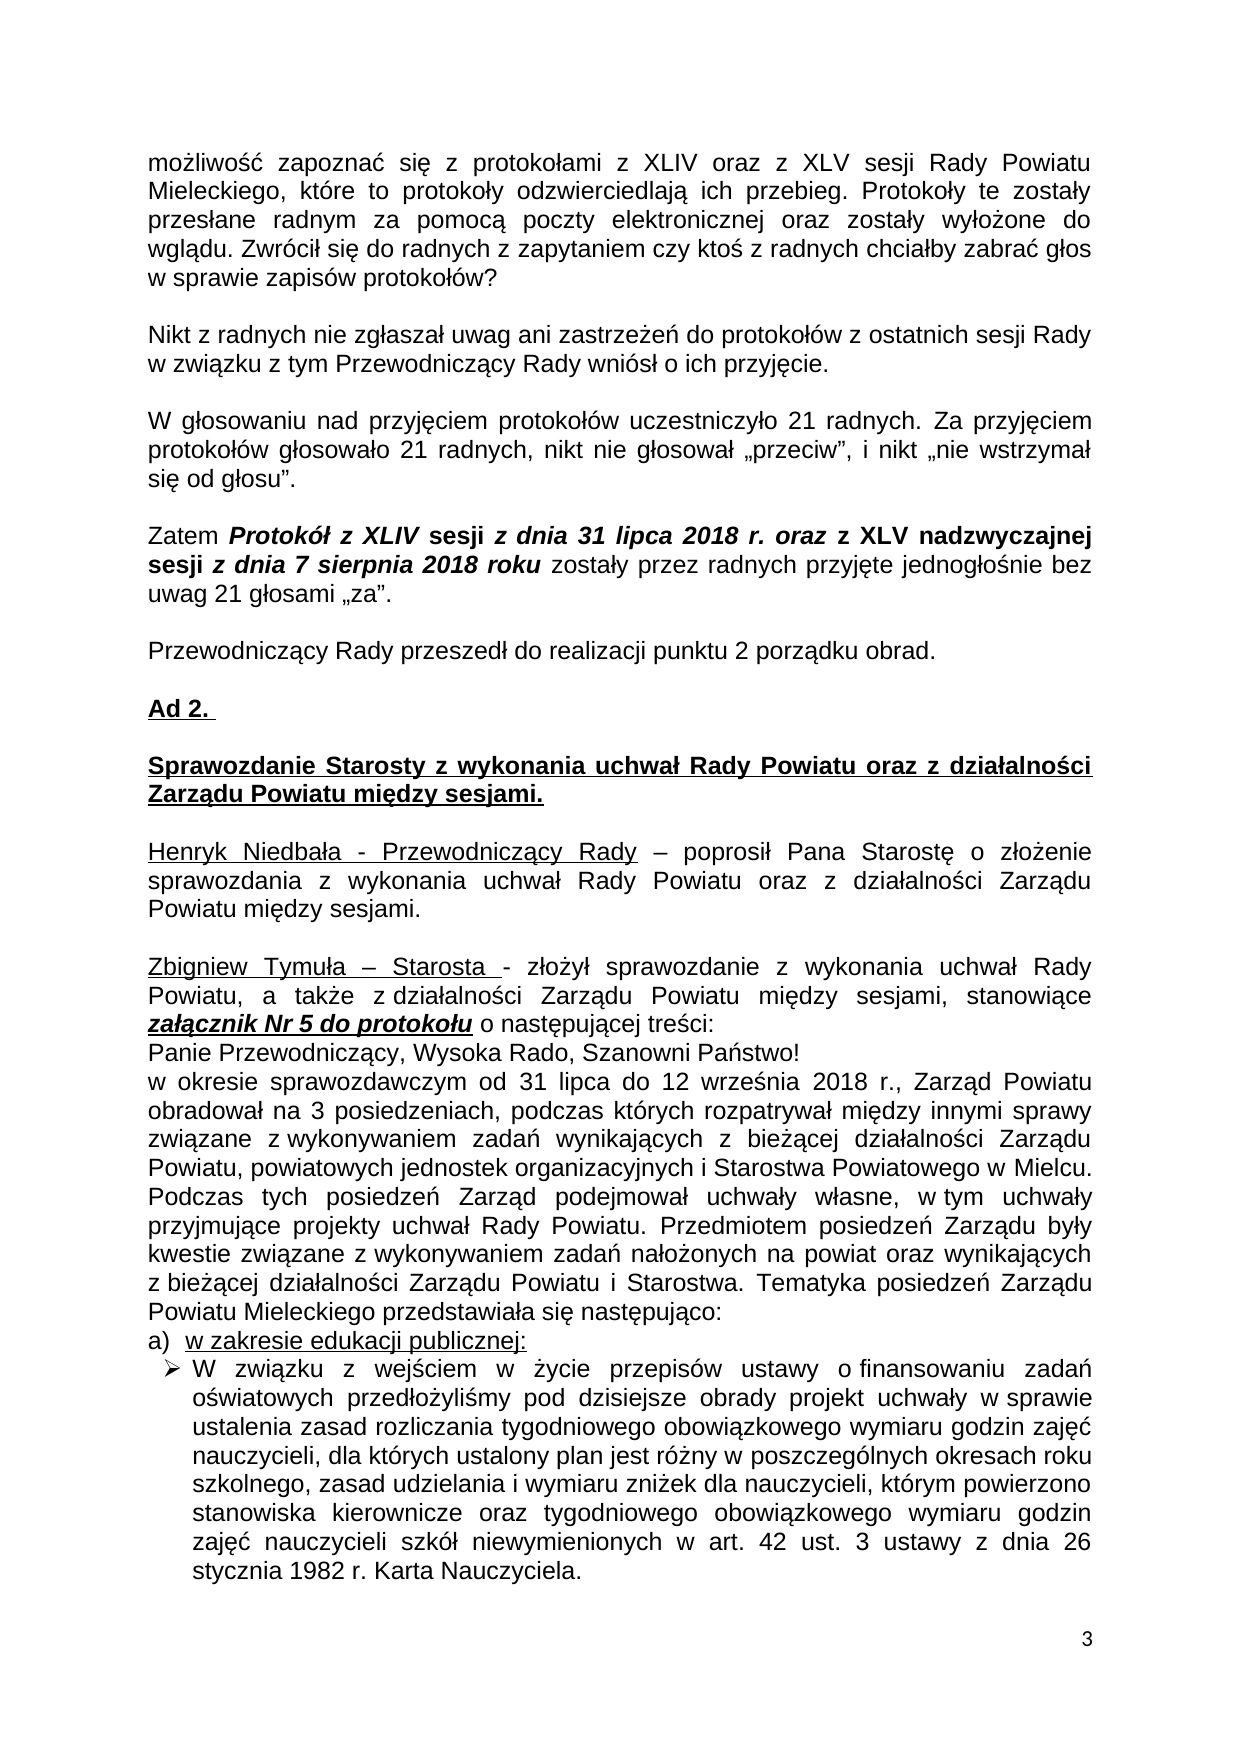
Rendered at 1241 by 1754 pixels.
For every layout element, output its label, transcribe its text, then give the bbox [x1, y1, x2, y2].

text w okresie sprawozdawczym od 31 lipca do 12 września 2018 r., Zarząd Powiatu obradował na 3 posiedzeniach, podczas których rozpatrywał między innymi sprawy związane z wykonywaniem zadań wynikających z bieżącej działalności Zarządu Powiatu, powiatowych jednostek organizacyjnych i Starostwa Powiatowego w Mielcu. Podczas tych posiedzeń Zarząd podejmował uchwały własne, w tym uchwały przyjmujące projekty uchwał Rady Powiatu. Przedmiotem posiedzeń Zarządu były kwestie związane z wykonywaniem zadań nałożonych na powiat oraz wynikających z bieżącej działalności Zarządu Powiatu i Starostwa. Tematyka posiedzeń Zarządu Powiatu Mieleckiego przedstawiała się następująco: [148, 1067, 1093, 1326]
text Przewodniczący Rady przeszedł do realizacji punktu 2 porządku obrad. [148, 636, 1093, 665]
text Henryk Niedbała - Przewodniczący Rady – poprosił Pana Starostę o złożenie sprawozdania z wykonania uchwał Rady Powiatu oraz z działalności Zarządu Powiatu między sesjami. [148, 837, 1093, 923]
text Sprawozdanie Starosty z wykonania uchwał Rady Powiatu oraz z działalności Zarządu Powiatu między sesjami. [148, 777, 1093, 808]
list w zakresie edukacji publicznej: [148, 1326, 1093, 1354]
text Zbigniew Tymuła – Starosta - złożył sprawozdanie z wykonania uchwał Rady Powiatu, a także z działalności Zarządu Powiatu między sesjami, stanowiące załącznik Nr 5 do protokołu o następującej treści: [148, 952, 1093, 1038]
text Zatem Protokół z XLIV sesji z dnia 31 lipca 2018 r. oraz z XLV nadzwyczajnej sesji z dnia 7 sierpnia 2018 roku zostały przez radnych przyjęte jednogłośnie bez uwag 21 głosami „za”. [148, 521, 1093, 608]
text Nikt z radnych nie zgłaszał uwag ani zastrzeżeń do protokołów z ostatnich sesji Rady w związku z tym Przewodniczący Rady wniósł o ich przyjęcie. [148, 320, 1093, 378]
text W głosowaniu nad przyjęciem protokołów uczestniczyło 21 radnych. Za przyjęciem protokołów głosowało 21 radnych, nikt nie głosował „przeciw”, i nikt „nie wstrzymał się od głosu”. [148, 406, 1093, 493]
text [148, 148, 1093, 291]
text Panie Przewodniczący, Wysoka Rado, Szanowni Państwo! [148, 1038, 1093, 1067]
text Ad 2. [148, 694, 1093, 723]
list W związku z wejściem w życie przepisów ustawy o finansowaniu zadań oświatowych przedłożyliśmy pod dzisiejsze obrady projekt uchwały w sprawie ustalenia zasad rozliczania tygodniowego obowiązkowego wymiaru godzin zajęć nauczycieli, dla których ustalony plan jest różny w poszczególnych okresach roku szkolnego, zasad udzielania i wymiaru zniżek dla nauczycieli, którym powierzono stanowiska kierownicze oraz tygodniowego obowiązkowego wymiaru godzin zajęć nauczycieli szkół niewymienionych w art. 42 ust. 3 ustawy z dnia 26 stycznia 1982 r. Karta Nauczyciela. [162, 1354, 1093, 1584]
text Sprawozdanie Starosty z wykonania uchwał Rady Powiatu oraz z działalności Zarządu Powiatu między sesjami. [148, 751, 1093, 776]
